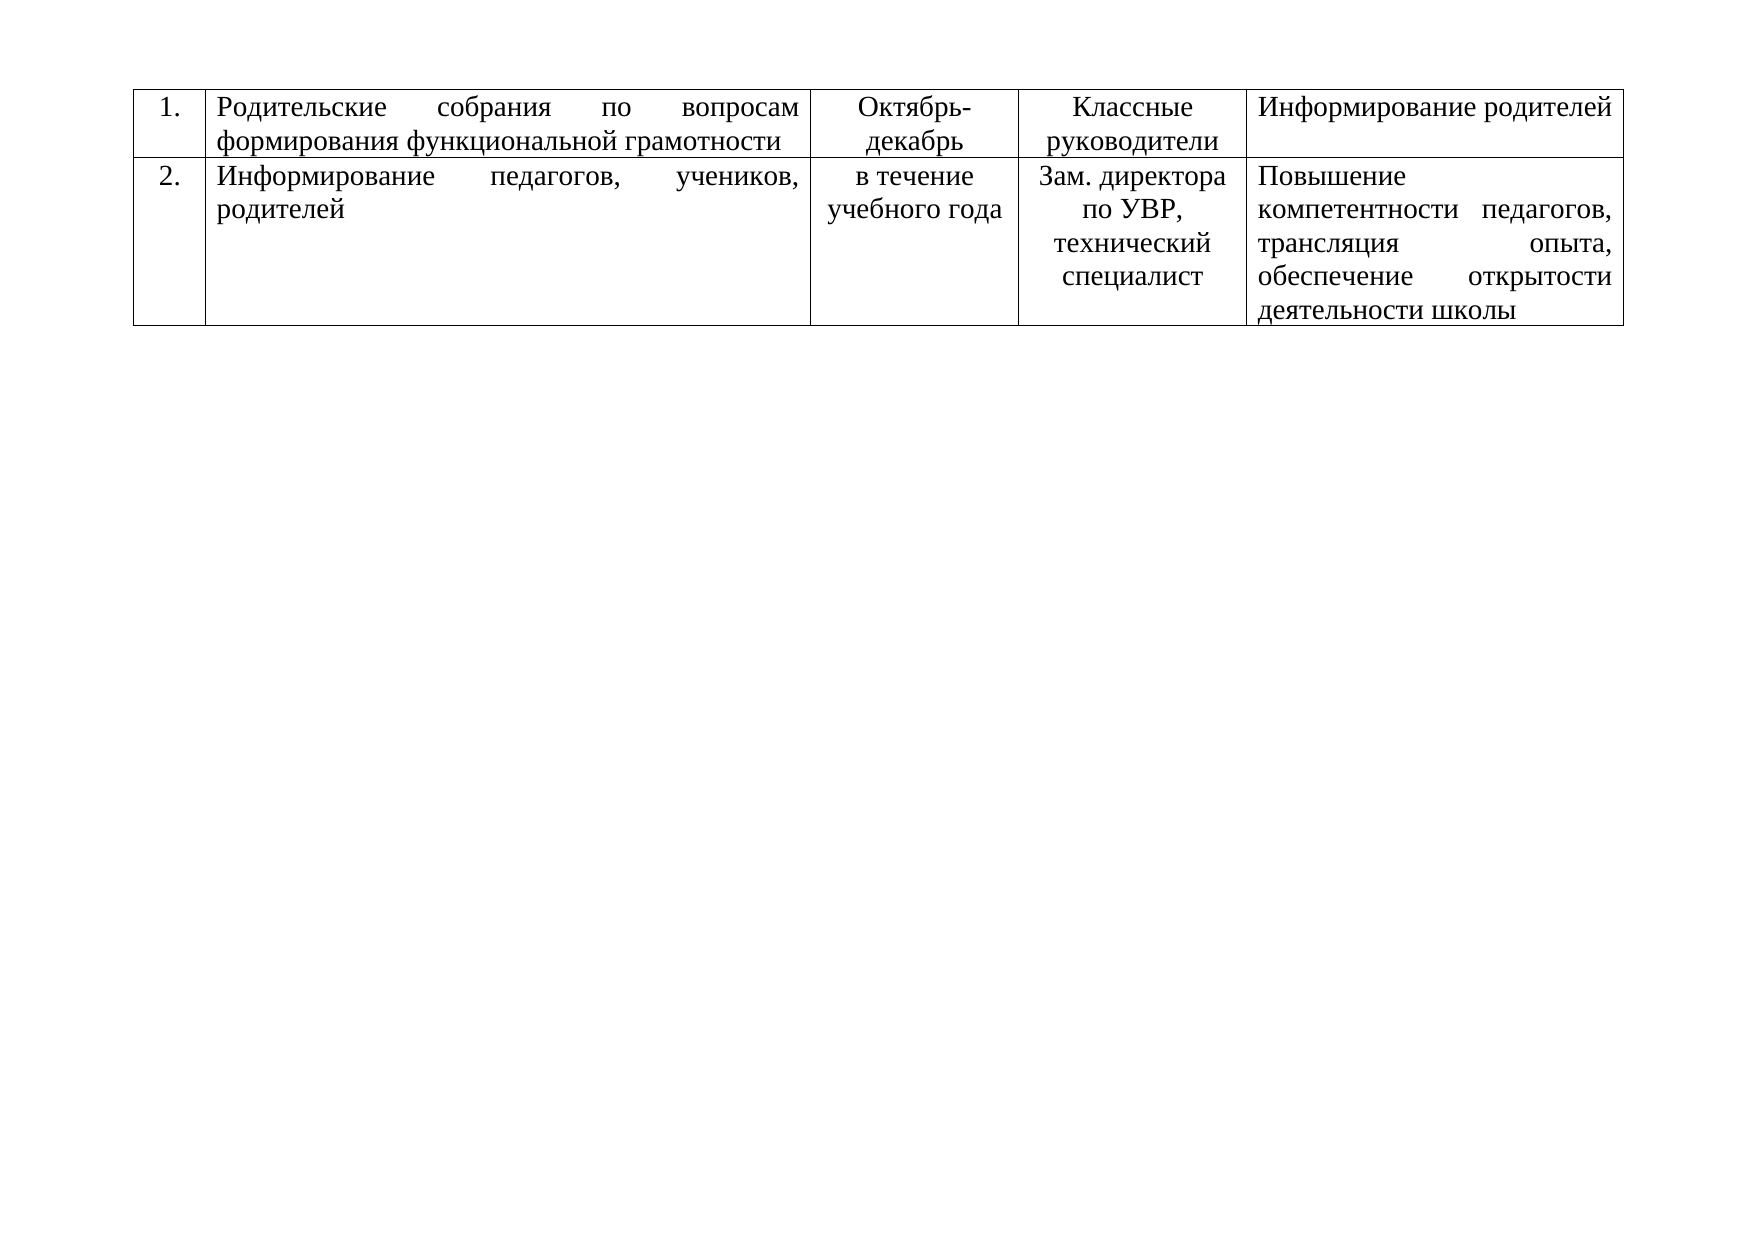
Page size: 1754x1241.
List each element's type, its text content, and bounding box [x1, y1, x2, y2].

table_cell Повышение компетентности педагогов, трансляция опыта, обеспечение открытости деятельности школы [1247, 158, 1623, 325]
table_cell Информирование педагогов, учеников, родителей [206, 158, 810, 325]
table_cell Информирование родителей [1247, 90, 1623, 157]
table_cell Зам. директора по УВР, технический специалист [1019, 158, 1246, 325]
table_cell Классные руководители [1019, 90, 1246, 157]
table_cell Октябрь-декабрь [811, 90, 1018, 157]
table_cell 1. [134, 90, 205, 157]
table_cell в течение учебного года [811, 158, 1018, 325]
table_cell 2. [134, 158, 205, 325]
table_cell Родительские собрания по вопросам формирования функциональной грамотности [206, 90, 810, 157]
